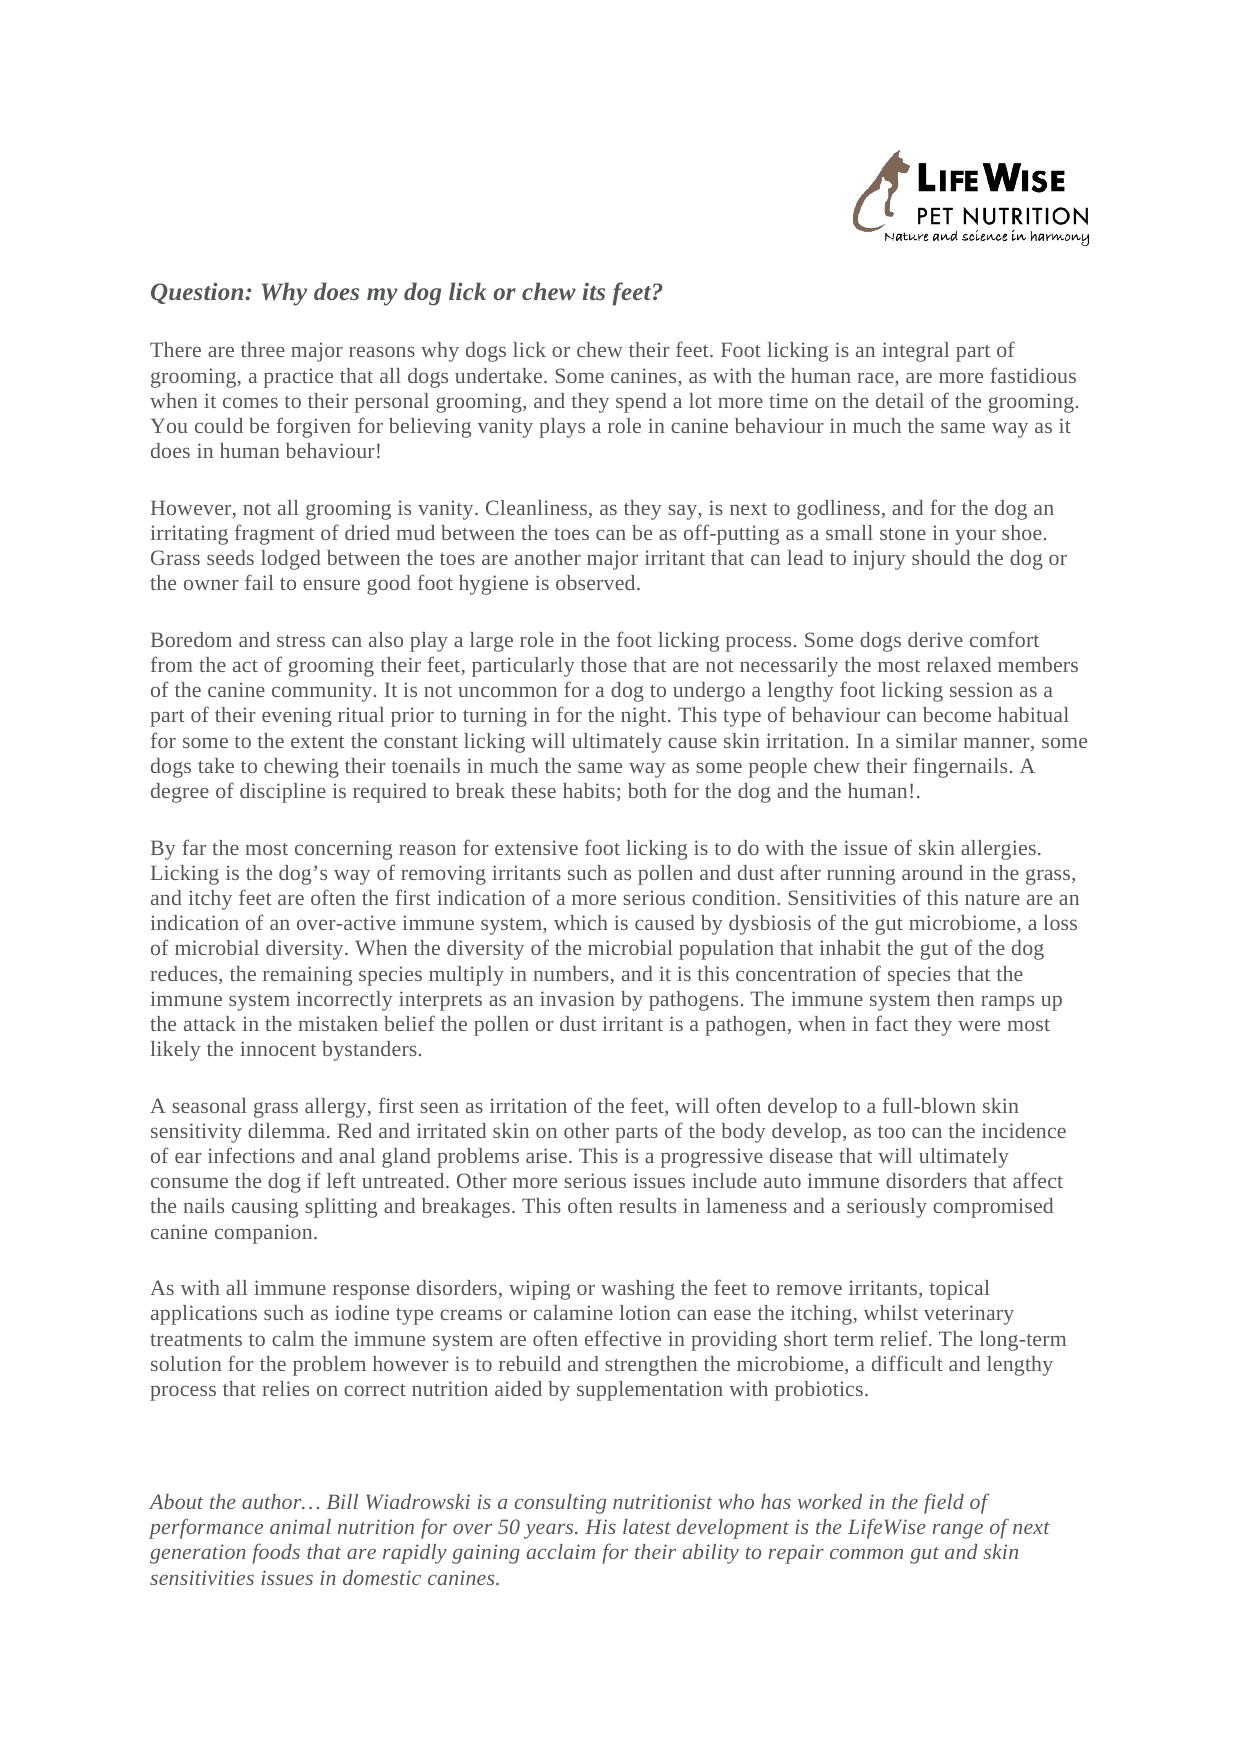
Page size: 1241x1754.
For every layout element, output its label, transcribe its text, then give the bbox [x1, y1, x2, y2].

text There are three major reasons why dogs lick or chew their feet. Foot licking is an integral part of grooming, a practice that all dogs undertake. Some canines, as with the human race, are more fastidious when it comes to their personal grooming, and they spend a lot more time on the detail of the grooming. You could be forgiven for believing vanity plays a role in canine behaviour in much the same way as it does in human behaviour! [150, 337, 1090, 463]
text Boredom and stress can also play a large role in the foot licking process. Some dogs derive comfort from the act of grooming their feet, particularly those that are not necessarily the most relaxed members of the canine community. It is not uncommon for a dog to undergo a lengthy foot licking session as a part of their evening ritual prior to turning in for the night. This type of behaviour can become habitual for some to the extent the constant licking will ultimately cause skin irritation. In a similar manner, some dogs take to chewing their toenails in much the same way as some people chew their fingernails. A degree of discipline is required to break these habits; both for the dog and the human!. [150, 627, 1090, 803]
text As with all immune response disorders, wiping or washing the feet to remove irritants, topical applications such as iodine type creams or calamine lotion can ease the itching, whilst veterinary treatments to calm the immune system are often effective in providing short term relief. The long-term solution for the problem however is to rebuild and strengthen the microbiome, a difficult and lengthy process that relies on correct nutrition aided by supplementation with probiotics. [150, 1275, 1090, 1401]
text A seasonal grass allergy, first seen as irritation of the feet, will often develop to a full-blown skin sensitivity dilemma. Red and irritated skin on other parts of the body develop, as too can the incidence of ear infections and anal gland problems arise. This is a progressive disease that will ultimately consume the dog if left untreated. Other more serious issues include auto immune disorders that affect the nails causing splitting and breakages. This often results in lameness and a seriously compromised canine companion. [150, 1093, 1090, 1244]
text About the author… Bill Wiadrowski is a consulting nutritionist who has worked in the field of performance animal nutrition for over 50 years. His latest development is the LifeWise range of next generation foods that are rapidly gaining acclaim for their ability to repair common gut and skin sensitivities issues in domestic canines. [150, 1489, 1090, 1590]
picture [852, 150, 1091, 247]
text Question: Why does my dog lick or chew its feet? [150, 277, 1090, 306]
text By far the most concerning reason for extensive foot licking is to do with the issue of skin allergies. Licking is the dog’s way of removing irritants such as pollen and dust after running around in the grass, and itchy feet are often the first indication of a more serious condition. Sensitivities of this nature are an indication of an over-active immune system, which is caused by dysbiosis of the gut microbiome, a loss of microbial diversity. When the diversity of the microbial population that inhabit the gut of the dog reduces, the remaining species multiply in numbers, and it is this concentration of species that the immune system incorrectly interprets as an invasion by pathogens. The immune system then ramps up the attack in the mistaken belief the pollen or dust irritant is a pathogen, when in fact they were most likely the innocent bystanders. [150, 834, 1090, 1061]
text However, not all grooming is vanity. Cleanliness, as they say, is next to godliness, and for the dog an irritating fragment of dried mud between the toes can be as off-putting as a small stone in your shoe. Grass seeds lodged between the toes are another major irritant that can lead to injury should the dog or the owner fail to ensure good foot hygiene is observed. [150, 495, 1090, 596]
